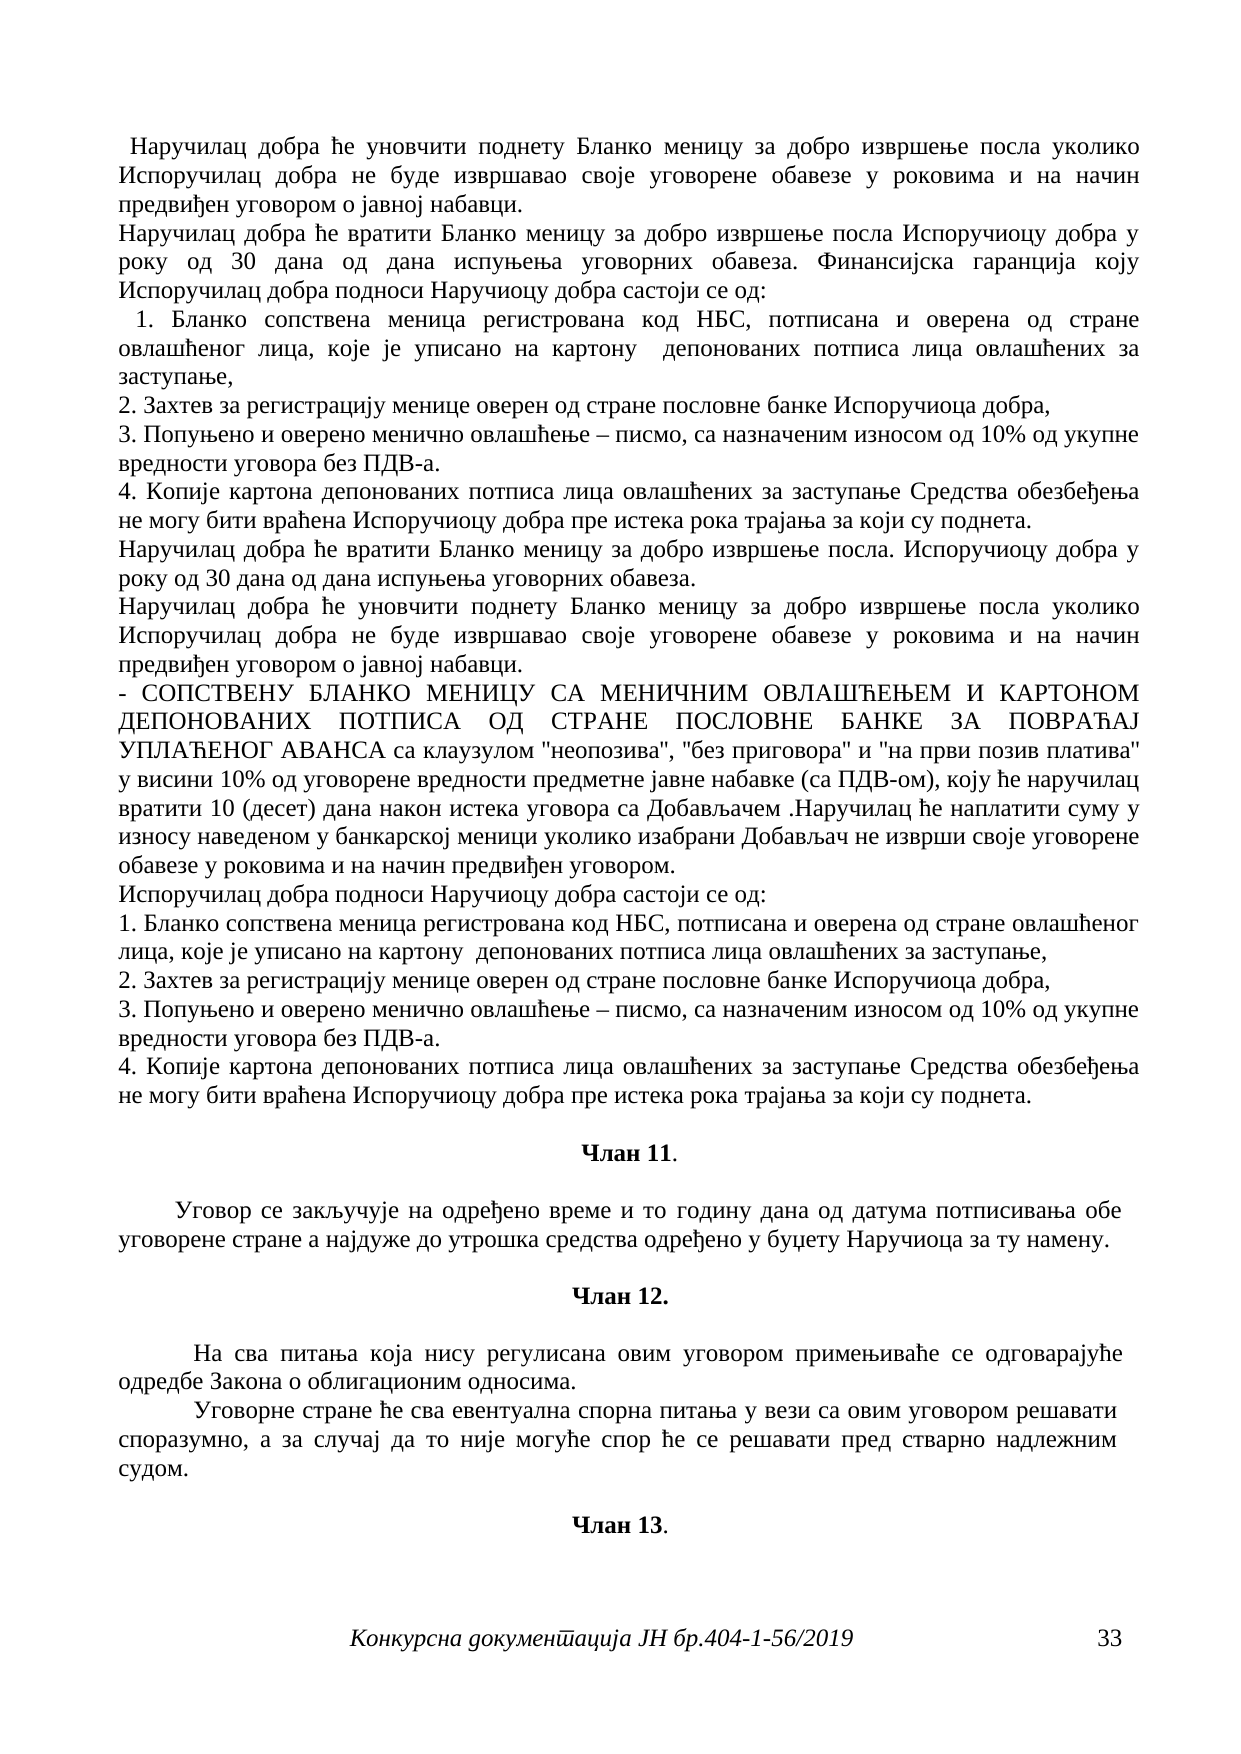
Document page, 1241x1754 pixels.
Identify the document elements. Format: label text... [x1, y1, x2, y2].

text Уговор се закључује на одређено време и то годину дана од датума потписивања обе уговорене стране а најдуже до утрошка средства одређено у буџету Наручиоца за ту намену. [118, 1195, 1122, 1253]
text 1. Бланко сопствена меница регистрована код НБС, потписана и оверена од стране овлашћеног лица, које је уписано на картону депонованих потписа лица овлашћених за заступање, [118, 908, 1141, 965]
text 4. Копије картона депонованих потписа лица овлашћених за заступање Средства обезбеђења не могу бити враћена Испоручиоцу добра пре истека рока трајања за који су поднета. [118, 476, 1141, 534]
text 2. Захтев за регистрацију менице оверен од стране пословне банке Испоручиоца добра, [118, 965, 1141, 994]
text Наручилац добра ће вратити Бланко меницу за добро извршење посла. Испоручиоцу добра у року од 30 дана од дана испуњења уговорних обавеза. [118, 534, 1141, 591]
text Нaручилaц добра ће уновчити поднету Бланко меницу за добро извршење посла уколико Испоручилац добра не буде извршaвaо своје уговорене обaвезе у роковимa и нa нaчин предвиђен уговором о јaвној нaбaвци. [118, 131, 1141, 218]
text Члан 13. [118, 1510, 1122, 1539]
text Члан 12. [118, 1281, 1122, 1310]
text Уговорне стране ће сва евентуална спорна питања у вези са овим уговором решавати споразумно, а за случај да то није могуће спор ће се решавати пред стварно надлежним судом. [118, 1395, 1118, 1482]
text Наручилац добра ће вратити Бланко меницу за добро извршење посла Испоручиоцу добра у року од 30 дана од дана испуњења уговорних обавеза. Финансијска гаранција коју Испоручилац добра подноси Наручиоцу добра састоји се од: [118, 218, 1141, 304]
text Члан 11. [118, 1138, 1141, 1166]
text Нaручилaц добра ће уновчити поднету Бланко меницу за добро извршење посла уколико Испоручилац добра не буде извршaвaо своје уговорене обaвезе у роковимa и нa нaчин предвиђен уговором о јaвној нaбaвци. [118, 591, 1141, 678]
text - СОПСТВЕНУ БЛАНКО МЕНИЦУ СА МЕНИЧНИМ ОВЛАШЋЕЊЕМ И КАРТОНОМ ДЕПОНОВАНИХ ПОТПИСА ОД СТРАНЕ ПОСЛОВНЕ БАНКЕ ЗА ПОВРАЋАЈ УПЛАЋЕНОГ АВАНСА са клаузулом ''неопозива'', ''без приговора'' и ''на први позив платива'' у висини 10% од уговорене вредности предметне јавне набавке (са ПДВ-ом), коју ће наручилац вратити 10 (десет) дана након истека уговора са Добављачем .Наручилац ће наплатити суму у износу наведеном у банкарској меници уколико изабрани Добављач не изврши своје уговорене обавезе у роковима и на начин предвиђен уговором. [118, 678, 1141, 879]
text 1. Бланко сопствена меница регистрована код НБС, потписана и оверена од стране овлашћеног лица, које је уписано на картону депонованих потписа лица овлашћених за заступање, [118, 304, 1141, 390]
text На сва питања која нису регулисана овим уговором примењиваће се одговарајуће одредбе Закона о облигационим односима. [118, 1339, 1124, 1395]
text 3. Попуњено и оверено менично овлашћење – писмо, са назначеним износом од 10% од укупне вредности уговора без ПДВ-а. [118, 994, 1141, 1051]
text 3. Попуњено и оверено менично овлашћење – писмо, са назначеним износом од 10% од укупне вредности уговора без ПДВ-а. [118, 419, 1141, 476]
text Испоручилац добра подноси Наручиоцу добра састоји се од: [118, 879, 1141, 908]
text 4. Копије картона депонованих потписа лица овлашћених за заступање Средства обезбеђења не могу бити враћена Испоручиоцу добра пре истека рока трајања за који су поднета. [118, 1051, 1141, 1109]
text 2. Захтев за регистрацију менице оверен од стране пословне банке Испоручиоца добра, [118, 390, 1141, 419]
